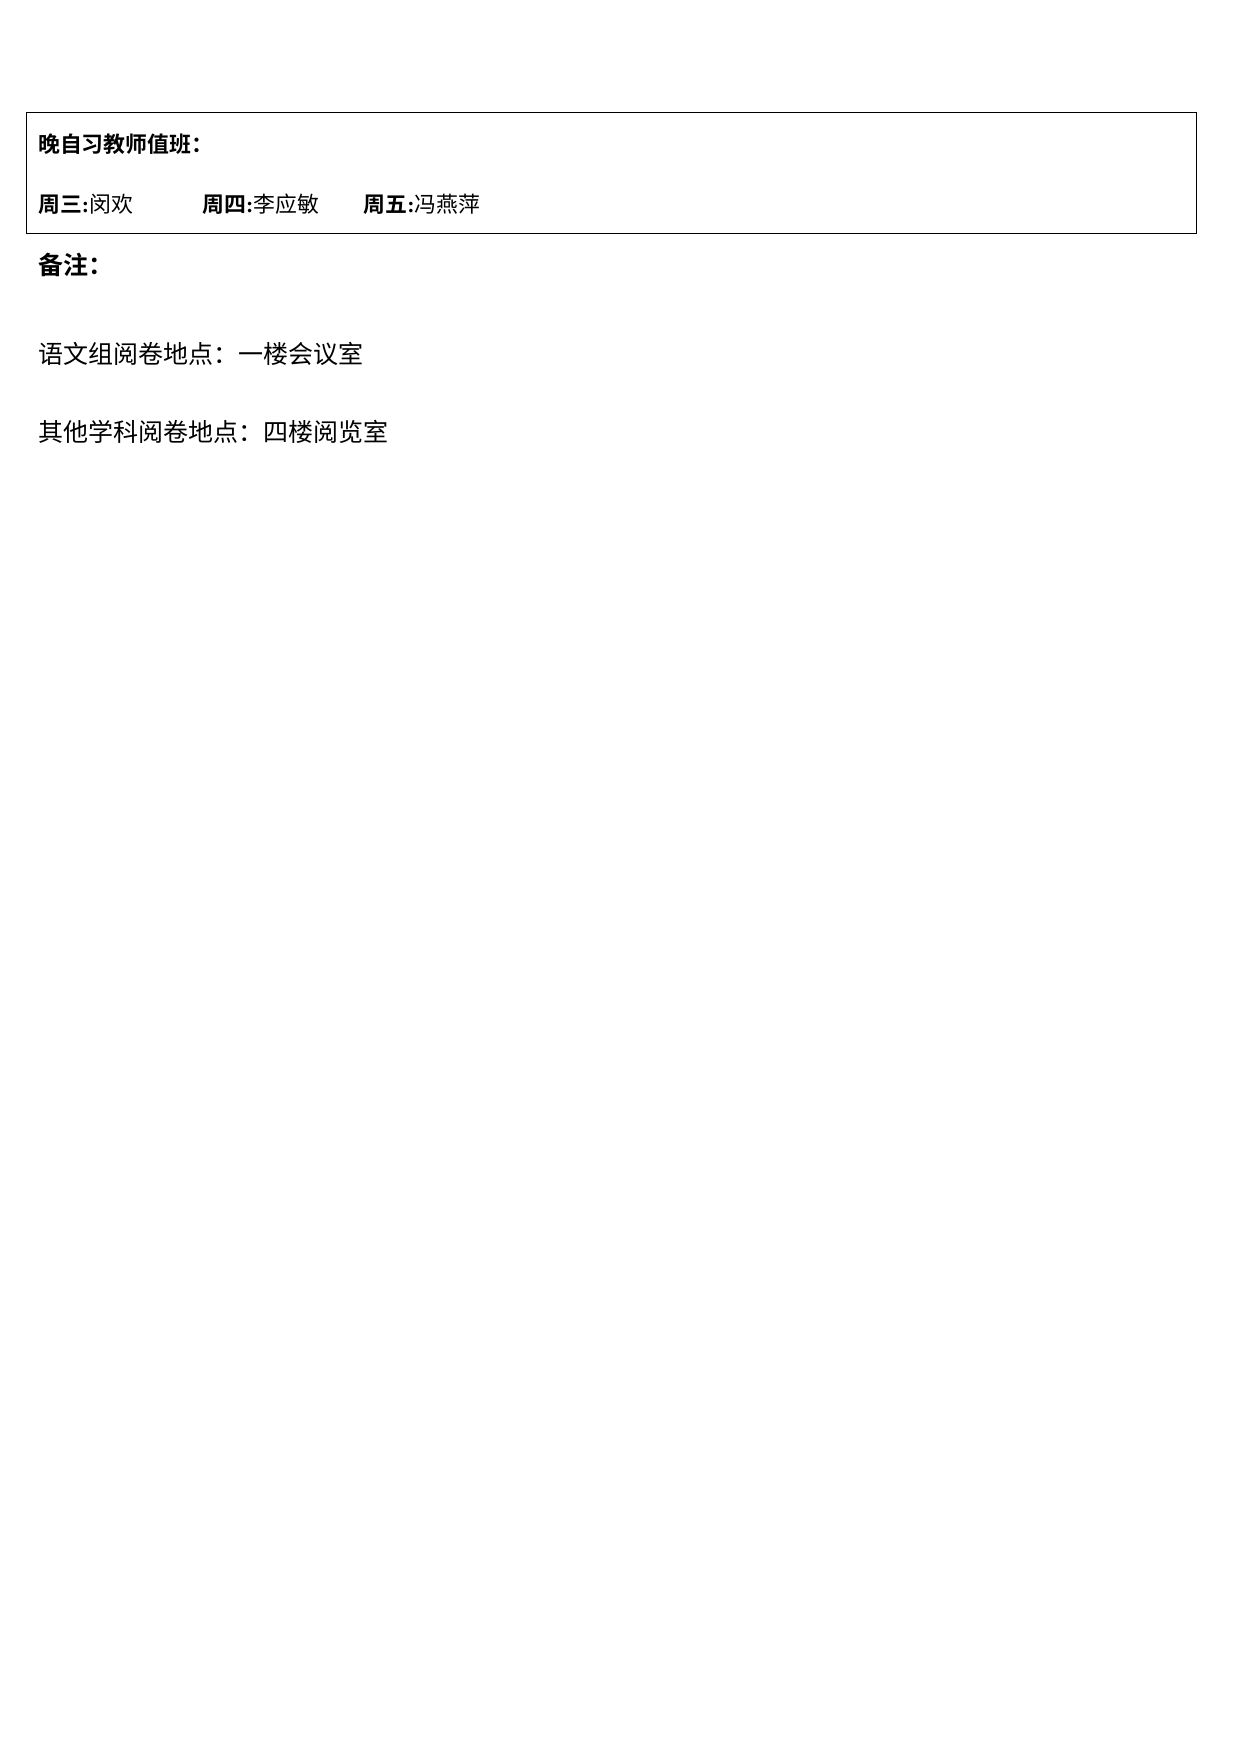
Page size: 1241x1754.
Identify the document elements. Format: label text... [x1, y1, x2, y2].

table_cell 备注： 语文组阅卷地点：一楼会议室 其他学科阅卷地点：四楼阅览室 [27, 234, 1197, 473]
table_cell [27, 113, 1196, 232]
